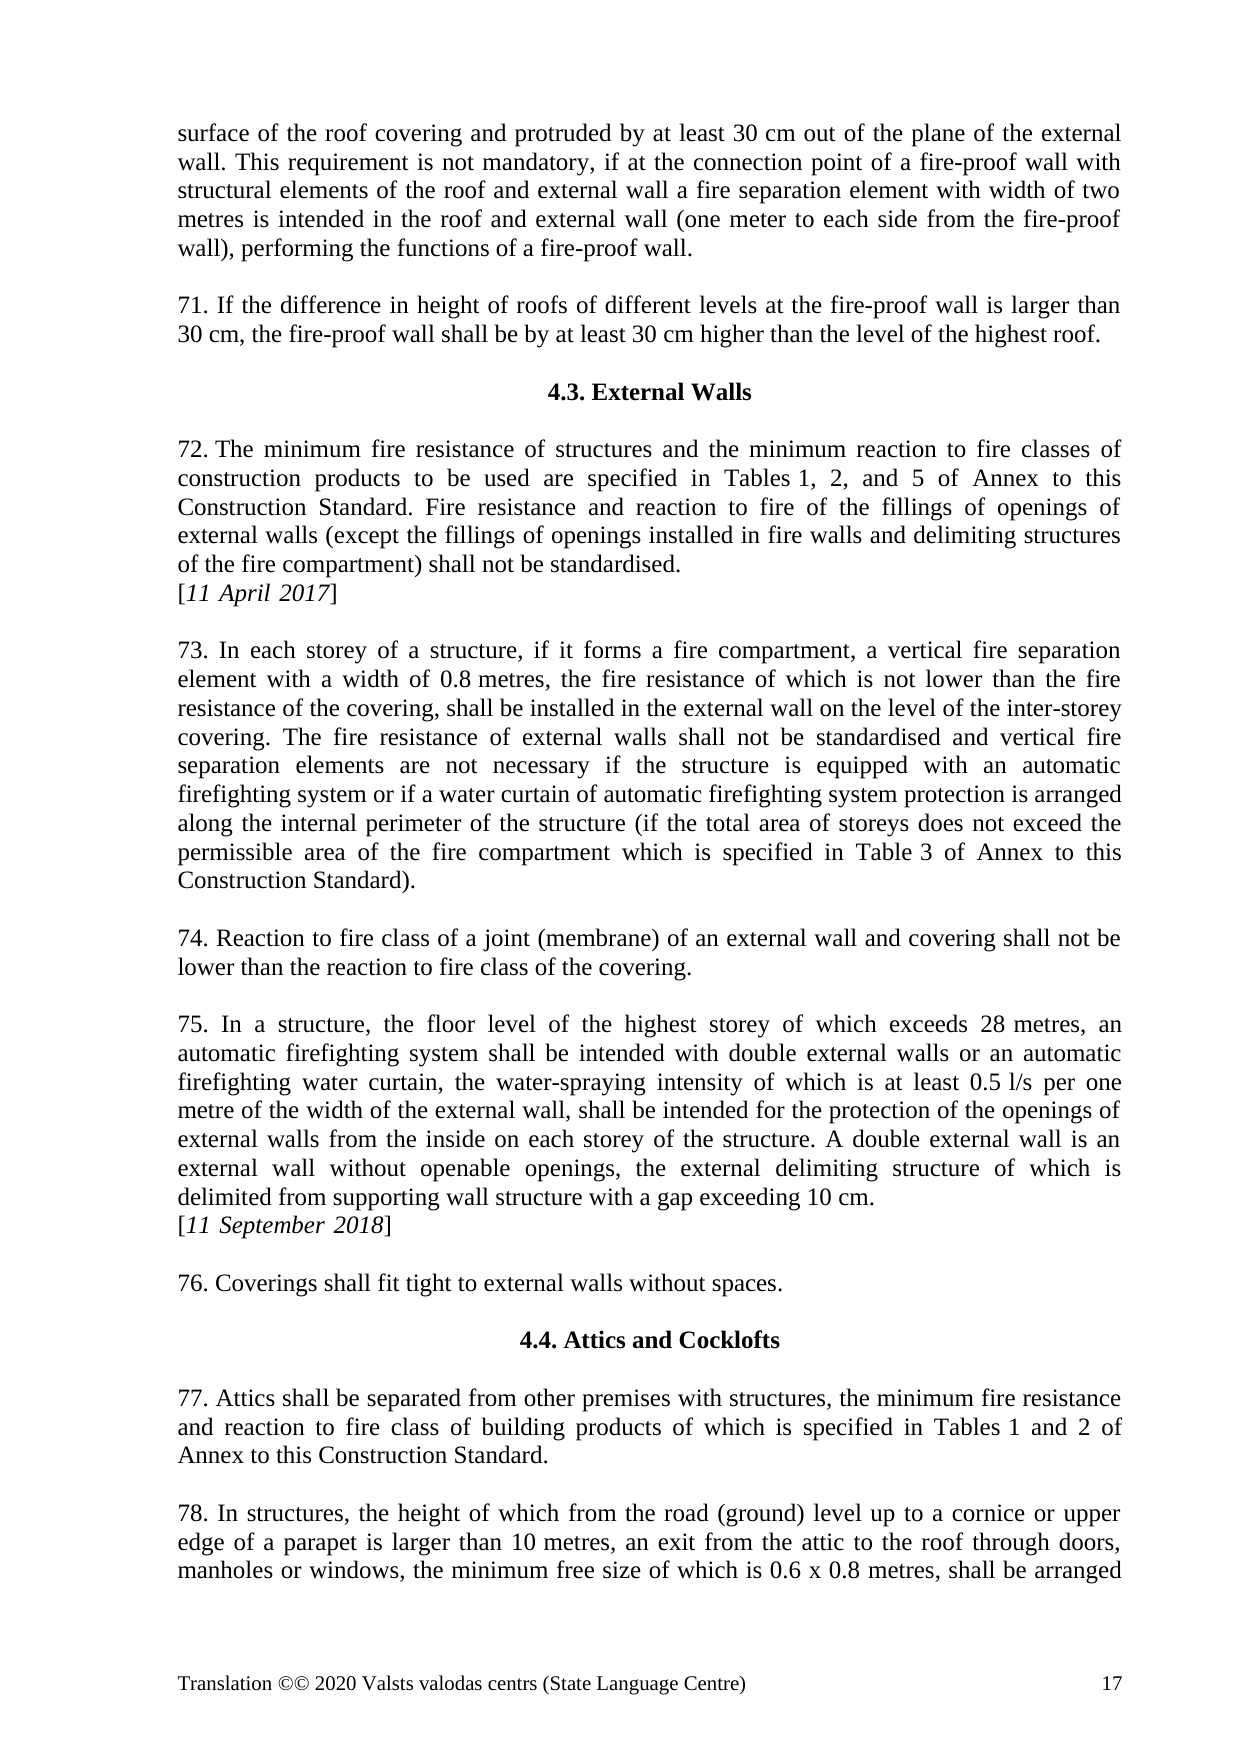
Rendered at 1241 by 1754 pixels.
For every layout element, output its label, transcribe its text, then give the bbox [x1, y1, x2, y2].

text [177, 1498, 1122, 1584]
text 75. In a structure, the floor level of the highest storey of which exceeds 28 metres, an automatic firefighting system shall be intended with double external walls or an automatic firefighting water curtain, the water-spraying intensity of which is at least 0.5 l/s per one metre of the width of the external wall, shall be intended for the protection of the openings of external walls from the inside on each storey of the structure. A double external wall is an external wall without openable openings, the external delimiting structure of which is delimited from supporting wall structure with a gap exceeding 10 cm. [177, 1009, 1122, 1211]
text [11 September 2018] [177, 1211, 1122, 1239]
text 73. In each storey of a structure, if it forms a fire compartment, a vertical fire separation element with a width of 0.8 metres, the fire resistance of which is not lower than the fire resistance of the covering, shall be installed in the external wall on the level of the inter-storey covering. The fire resistance of external walls shall not be standardised and vertical fire separation elements are not necessary if the structure is equipped with an automatic firefighting system or if a water curtain of automatic firefighting system protection is arranged along the internal perimeter of the structure (if the total area of storeys does not exceed the permissible area of the fire compartment which is specified in Table 3 of Annex to this Construction Standard). [177, 636, 1122, 894]
text 74. Reaction to fire class of a joint (membrane) of an external wall and covering shall not be lower than the reaction to fire class of the covering. [177, 923, 1122, 981]
text 4.4. Attics and Cocklofts [177, 1326, 1122, 1354]
text 77. Attics shall be separated from other premises with structures, the minimum fire resistance and reaction to fire class of building products of which is specified in Tables 1 and 2 of Annex to this Construction Standard. [177, 1383, 1122, 1469]
text 76. Coverings shall fit tight to external walls without spaces. [177, 1268, 1122, 1297]
text [11 April 2017] [177, 578, 1122, 607]
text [177, 118, 1122, 262]
text 4.3. External Walls [177, 377, 1122, 406]
text 72. The minimum fire resistance of structures and the minimum reaction to fire classes of construction products to be used are specified in Tables 1, 2, and 5 of Annex to this Construction Standard. Fire resistance and reaction to fire of the fillings of openings of external walls (except the fillings of openings installed in fire walls and delimiting structures of the fire compartment) shall not be standardised. [177, 434, 1122, 578]
text 71. If the difference in height of roofs of different levels at the fire-proof wall is larger than 30 cm, the fire-proof wall shall be by at least 30 cm higher than the level of the highest roof. [177, 291, 1122, 348]
